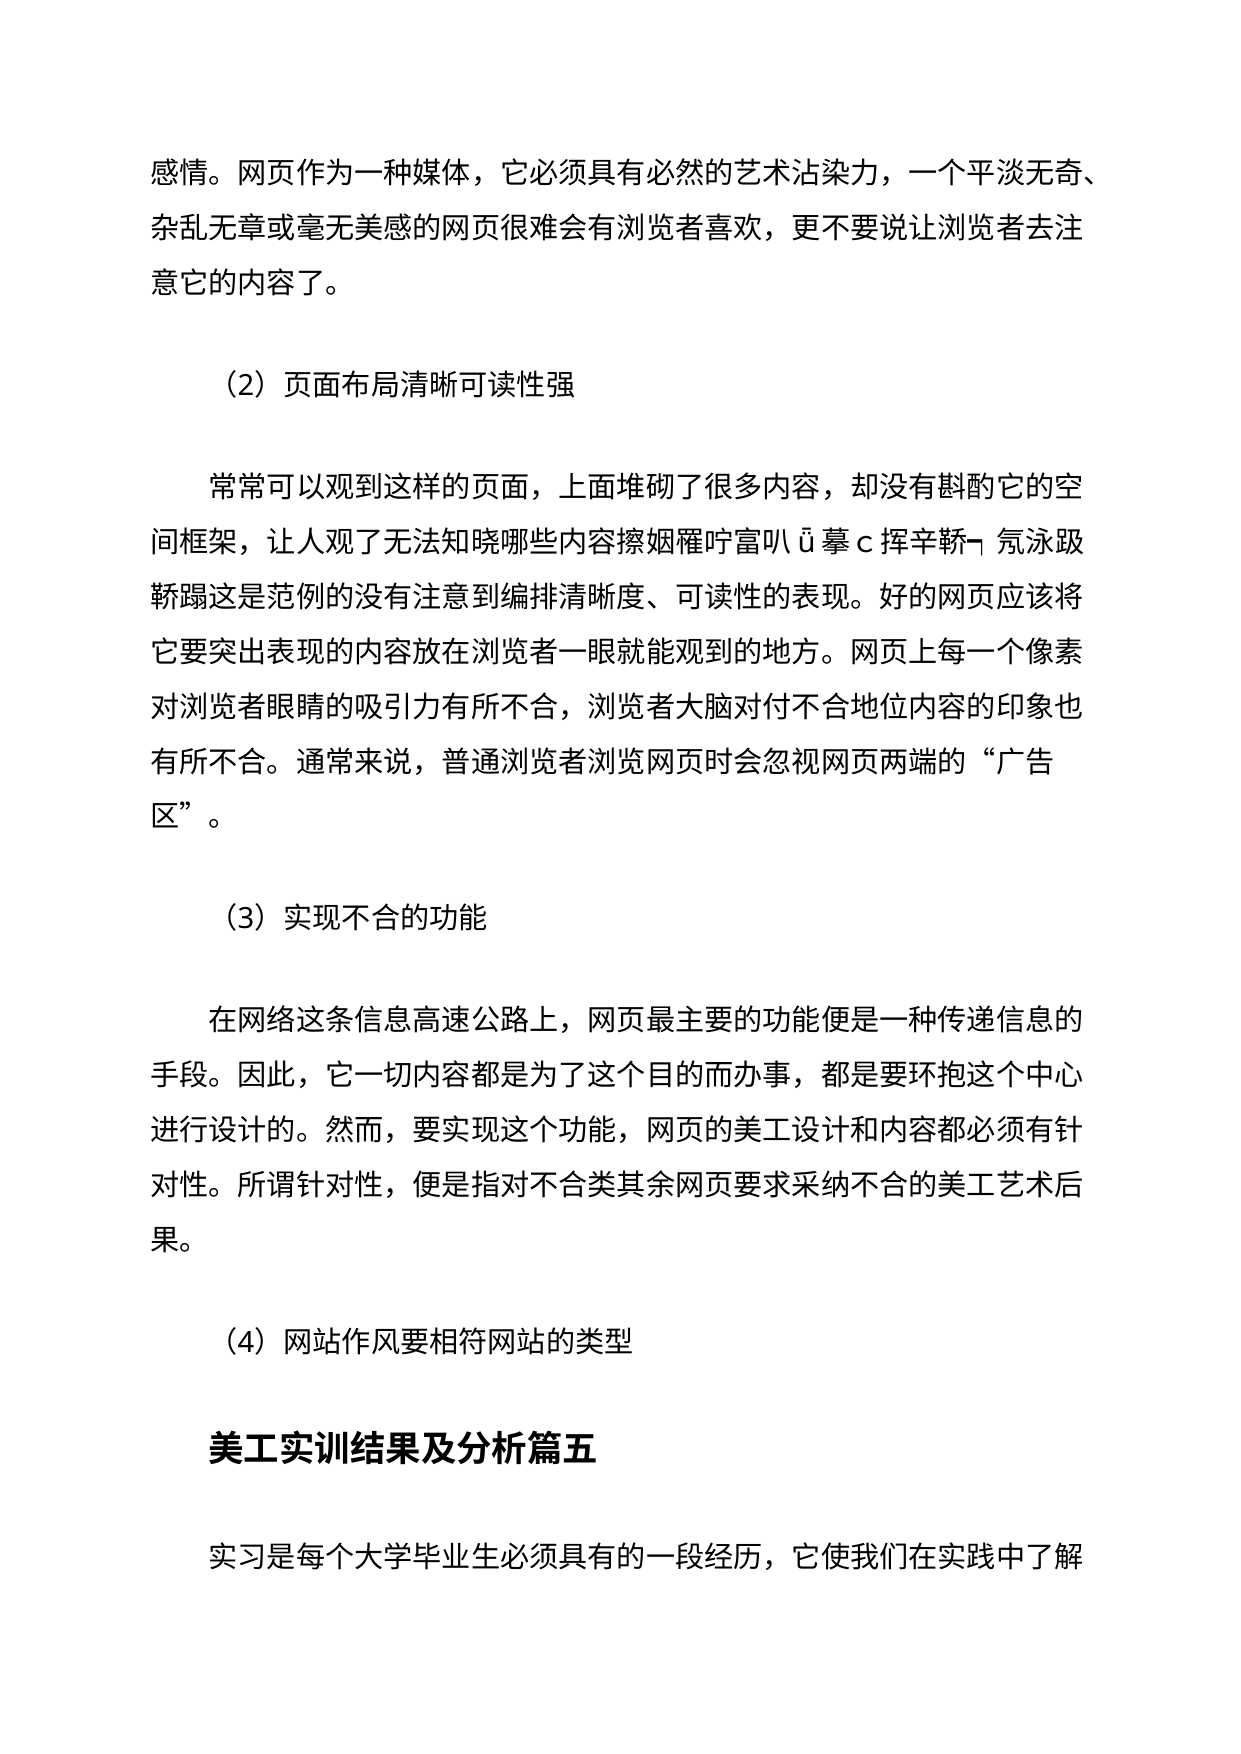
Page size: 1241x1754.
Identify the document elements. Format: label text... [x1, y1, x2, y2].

text （3）实现不合的功能 [150, 895, 1090, 937]
text （4）网站作风要相符网站的类型 [150, 1318, 1090, 1361]
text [150, 150, 1090, 302]
text 在网络这条信息高速公路上，网页最主要的功能便是一种传递信息的手段。因此，它一切内容都是为了这个目的而办事，都是要环抱这个中心进行设计的。然而，要实现这个功能，网页的美工设计和内容都必须有针对性。所谓针对性，便是指对不合类其余网页要求采纳不合的美工艺术后果。 [150, 997, 1090, 1259]
text （2）页面布局清晰可读性强 [150, 362, 1090, 404]
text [150, 1533, 1090, 1576]
text 常常可以观到这样的页面，上面堆砌了很多内容，却没有斟酌它的空间框架，让人观了无法知晓哪些内容擦姻罹咛富叭ǖ摹ｃ挥辛鞒┑氖泳趿鞒蹋这是范例的没有注意到编排清晰度、可读性的表现。好的网页应该将它要突出表现的内容放在浏览者一眼就能观到的地方。网页上每一个像素对浏览者眼睛的吸引力有所不合，浏览者大脑对付不合地位内容的印象也有所不合。通常来说，普通浏览者浏览网页时会忽视网页两端的“广告区”。 [150, 463, 1090, 835]
text 美工实训结果及分析篇五 [150, 1420, 1090, 1471]
